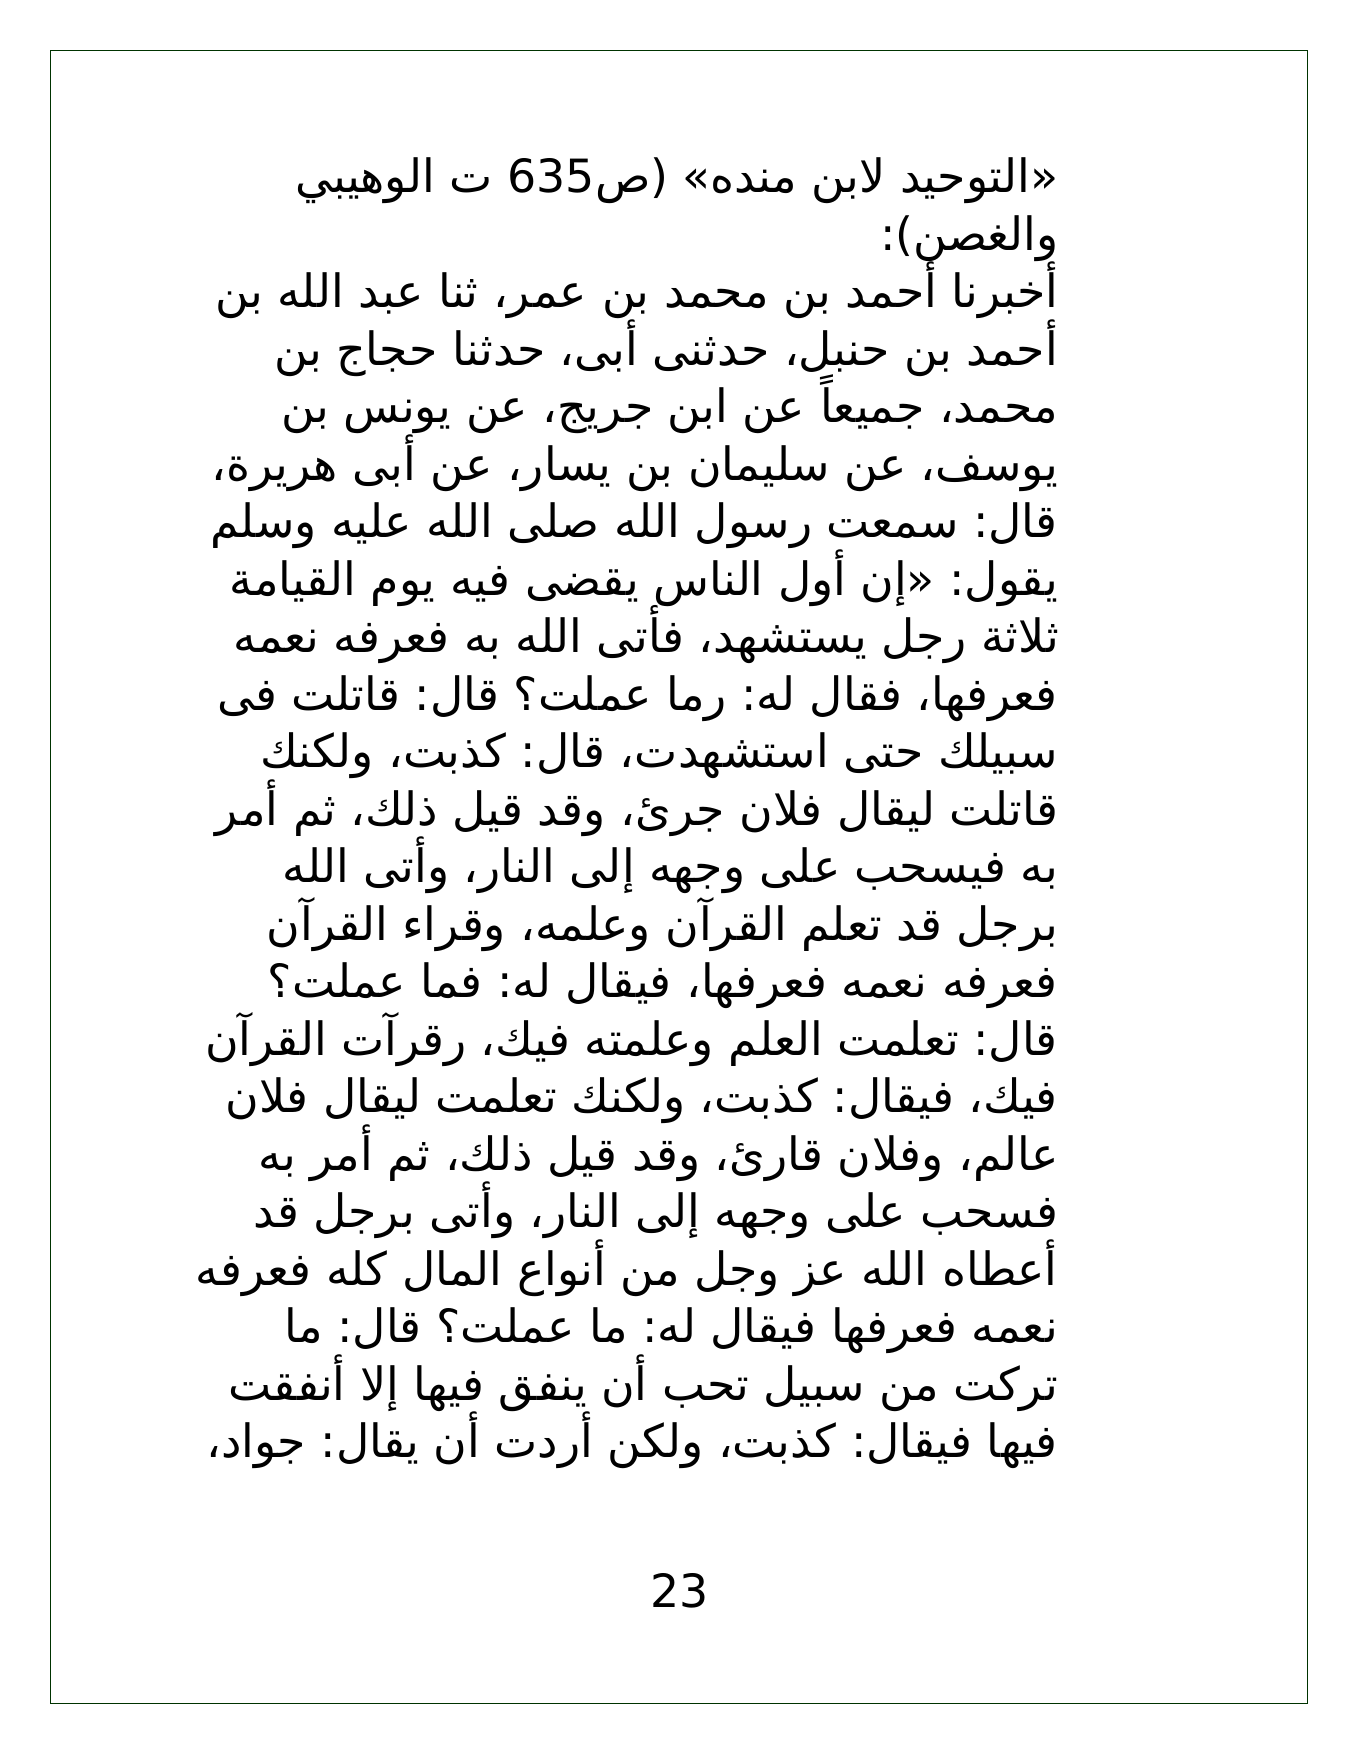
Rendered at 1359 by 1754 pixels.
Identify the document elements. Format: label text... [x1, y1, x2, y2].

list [187, 265, 1058, 1468]
list «التوحيد لابن منده» (ص635 ت الوهيبي والغصن): [187, 150, 1058, 261]
